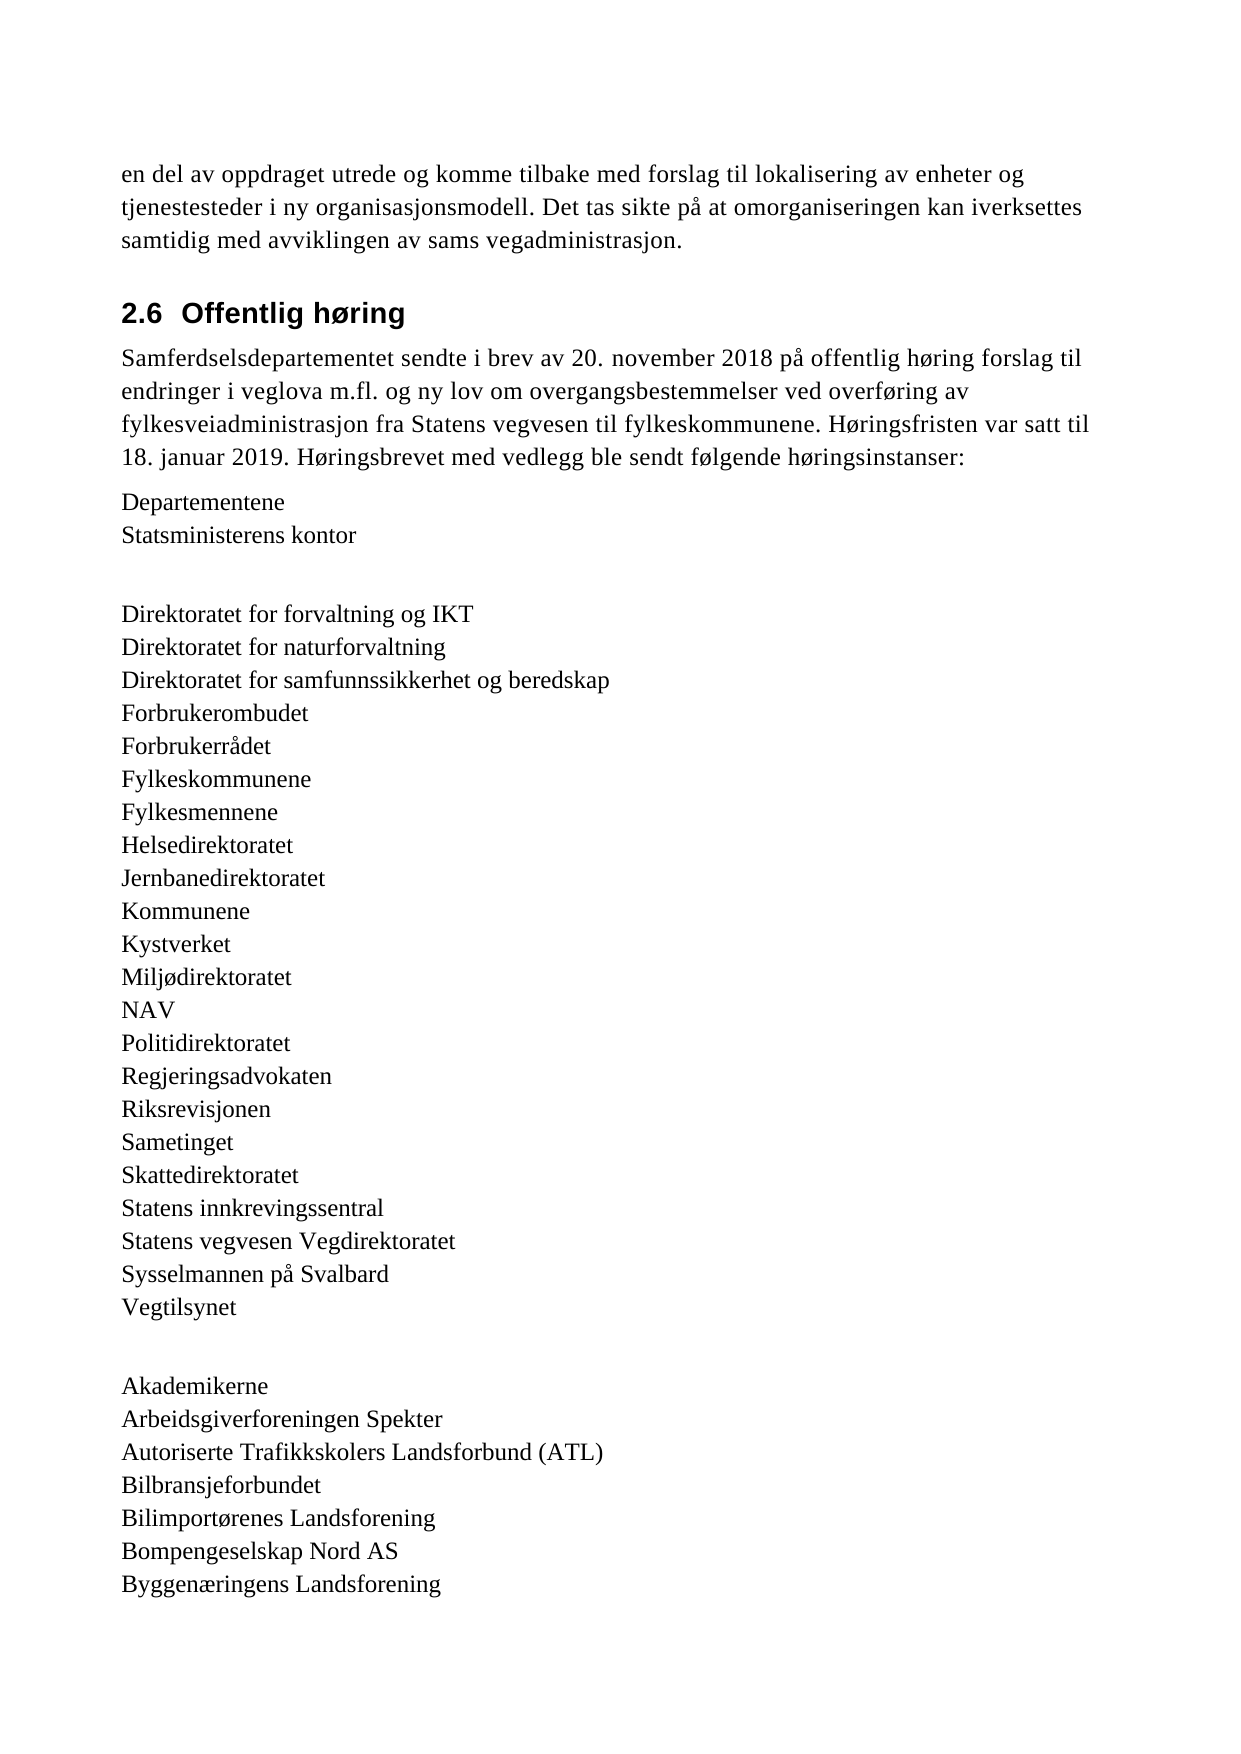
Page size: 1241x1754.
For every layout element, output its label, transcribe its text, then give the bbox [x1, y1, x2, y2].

list Akademikerne [121, 1371, 1119, 1400]
list Skattedirektoratet [121, 1160, 1119, 1189]
subtitle Offentlig høring [121, 296, 1119, 329]
list Forbrukerrådet [121, 731, 1119, 760]
list Kommunene [121, 896, 1119, 925]
list Jernbanedirektoratet [121, 863, 1119, 892]
list Statsministerens kontor [121, 521, 1119, 549]
list Fylkeskommunene [121, 764, 1119, 793]
list Vegtilsynet [121, 1292, 1119, 1321]
list Politidirektoratet [121, 1028, 1119, 1057]
list Direktoratet for forvaltning og IKT [121, 599, 1119, 628]
list Kystverket [121, 929, 1119, 958]
list Bilbransjeforbundet [121, 1470, 1119, 1499]
text Samferdselsdepartementet sendte i brev av 20. november 2018 på offentlig høring forslag til endringer i veglova m.fl. og ny lov om overgangsbestemmelser ved overføring av fylkesveiadministrasjon fra Statens vegvesen til fylkeskommunene. Høringsfristen var satt til 18. januar 2019. Høringsbrevet med vedlegg ble sendt følgende høringsinstanser: [121, 343, 1119, 471]
list Helsedirektoratet [121, 830, 1119, 859]
list Direktoratet for naturforvaltning [121, 632, 1119, 661]
list Autoriserte Trafikkskolers Landsforbund (ATL) [121, 1437, 1119, 1466]
list Direktoratet for samfunnssikkerhet og beredskap [121, 665, 1119, 694]
list Departementene [121, 487, 1119, 516]
list Riksrevisjonen [121, 1094, 1119, 1123]
list Statens innkrevingssentral [121, 1193, 1119, 1222]
list Byggenæringens Landsforening [121, 1569, 1119, 1598]
list Statens vegvesen Vegdirektoratet [121, 1226, 1119, 1255]
list Bompengeselskap Nord AS [121, 1536, 1119, 1565]
list Sysselmannen på Svalbard [121, 1259, 1119, 1288]
list Regjeringsadvokaten [121, 1061, 1119, 1090]
list NAV [121, 995, 1119, 1024]
list Fylkesmennene [121, 797, 1119, 826]
list Miljødirektoratet [121, 962, 1119, 991]
list Forbrukerombudet [121, 698, 1119, 727]
list Arbeidsgiverforeningen Spekter [121, 1404, 1119, 1433]
list Sametinget [121, 1127, 1119, 1156]
list Bilimportørenes Landsforening [121, 1503, 1119, 1532]
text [121, 159, 1119, 254]
